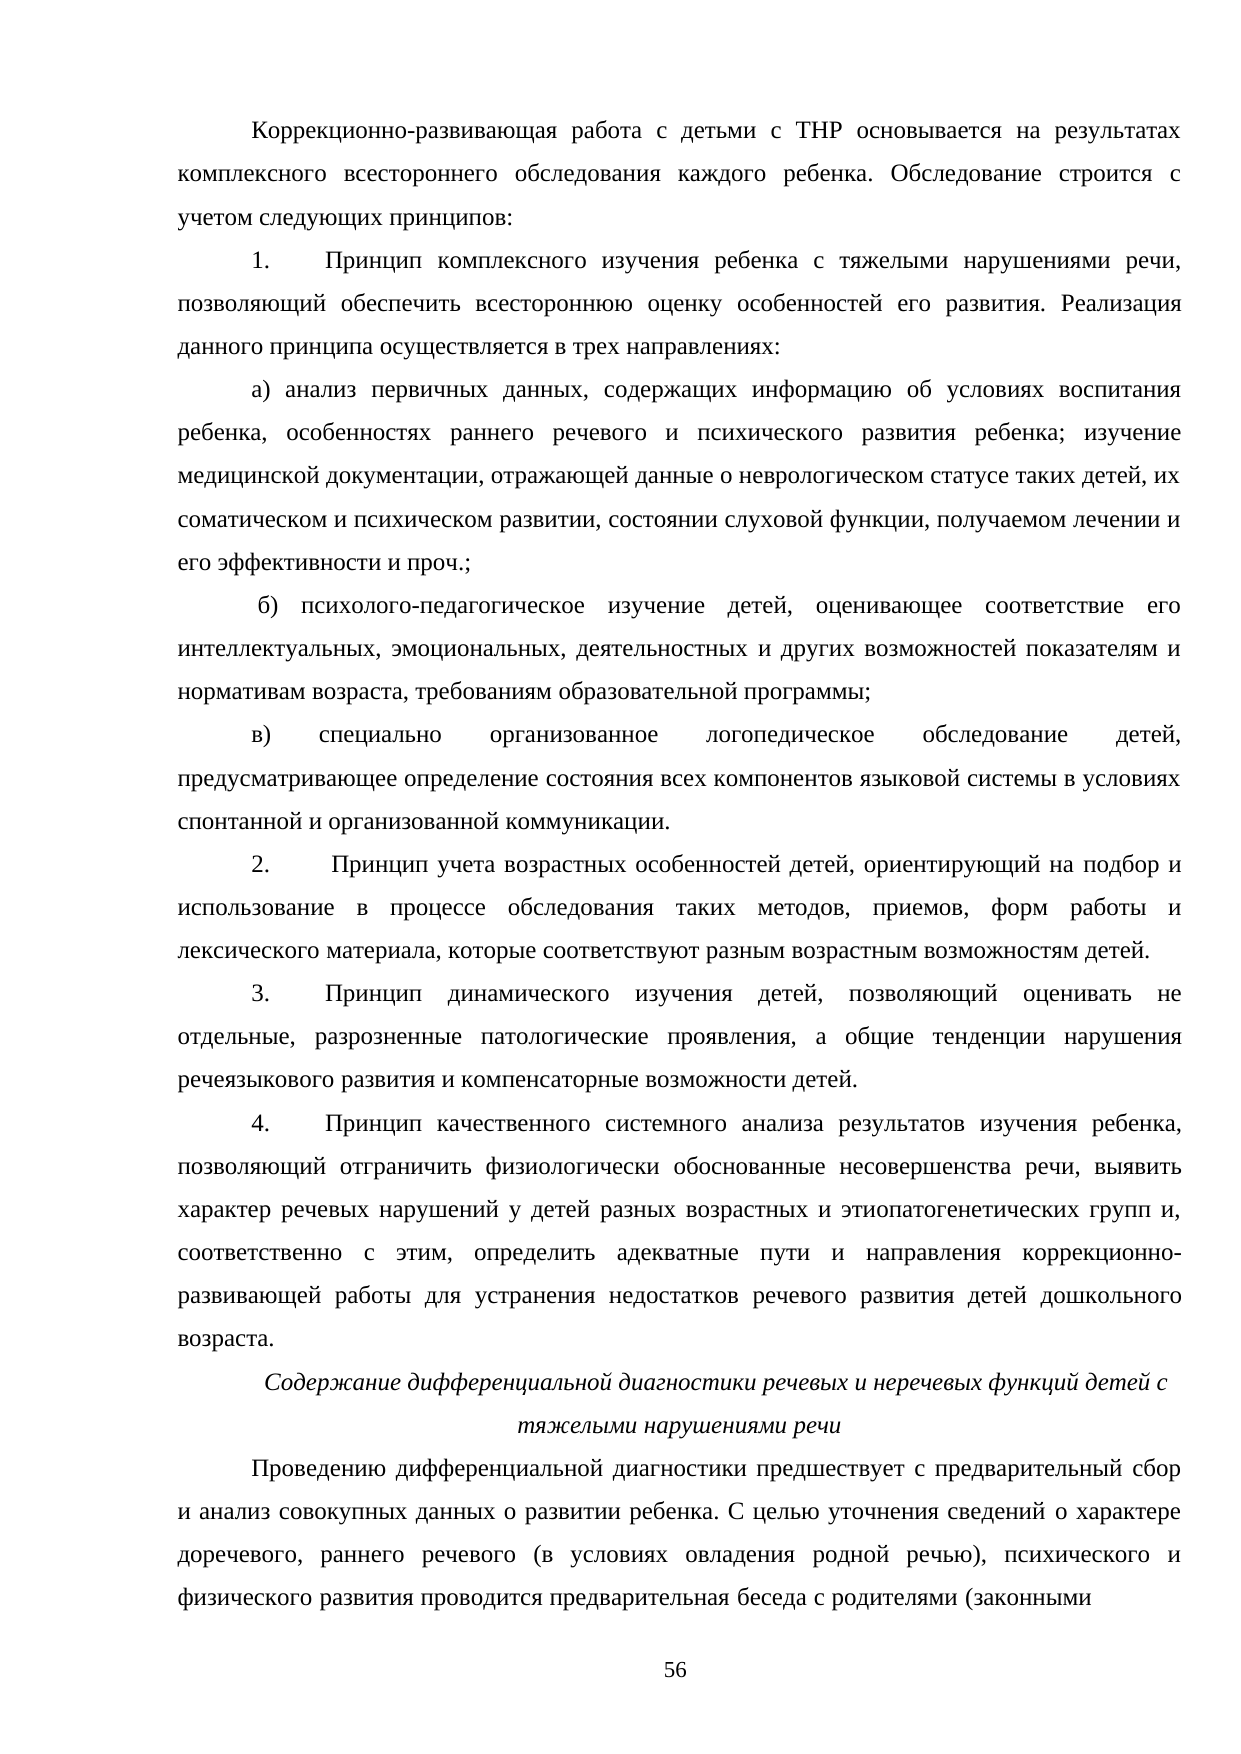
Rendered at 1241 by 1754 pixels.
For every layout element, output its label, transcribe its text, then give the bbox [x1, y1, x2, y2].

list Принцип качественного системного анализа результатов изучения ребенка, позволяющий отграничить физиологически обоснованные несовершенства речи, выявить характер речевых нарушений у детей разных возрастных и этиопатогенетических групп и, соответственно с этим, определить адекватные пути и направления коррекционно- развивающей работы для устранения недостатков речевого развития детей дошкольного возраста. [177, 1108, 1182, 1352]
list Принцип динамического изучения детей, позволяющий оценивать не отдельные, разрозненные патологические проявления, а общие тенденции нарушения речеязыкового развития и компенсаторные возможности детей. [177, 978, 1182, 1093]
text а) анализ первичных данных, содержащих информацию об условиях воспитания ребенка, особенностях раннего речевого и психического развития ребенка; изучение медицинской документации, отражающей данные о неврологическом статусе таких детей, их соматическом и психическом развитии, состоянии слуховой функции, получаемом лечении и его эффективности и проч.; [177, 374, 1181, 576]
text Содержание дифференциальной диагностики речевых и неречевых функций детей с тяжелыми нарушениями речи [264, 1367, 1168, 1438]
text Коррекционно-развивающая работа с детьми с ТНР основывается на результатах комплексного всестороннего обследования каждого ребенка. Обследование строится с учетом следующих принципов: [177, 115, 1181, 230]
text б) психолого-педагогическое изучение детей, оценивающее соответствие его интеллектуальных, эмоциональных, деятельностных и других возможностей показателям и нормативам возраста, требованиям образовательной программы; [177, 590, 1181, 705]
text в) специально организованное логопедическое обследование детей, предусматривающее определение состояния всех компонентов языковой системы в условиях спонтанной и организованной коммуникации. [177, 719, 1181, 834]
text Проведению дифференциальной диагностики предшествует с предварительный сбор и анализ совокупных данных о развитии ребенка. С целью уточнения сведений о характере доречевого, раннего речевого (в условиях овладения родной речью), психического и физического развития проводится предварительная беседа с родителями (законными [177, 1453, 1181, 1611]
list Принцип комплексного изучения ребенка с тяжелыми нарушениями речи, позволяющий обеспечить всестороннюю оценку особенностей его развития. Реализация данного принципа осуществляется в трех направлениях: [177, 245, 1182, 360]
list Принцип учета возрастных особенностей детей, ориентирующий на подбор и использование в процессе обследования таких методов, приемов, форм работы и лексического материала, которые соответствуют разным возрастным возможностям детей. [177, 849, 1181, 964]
